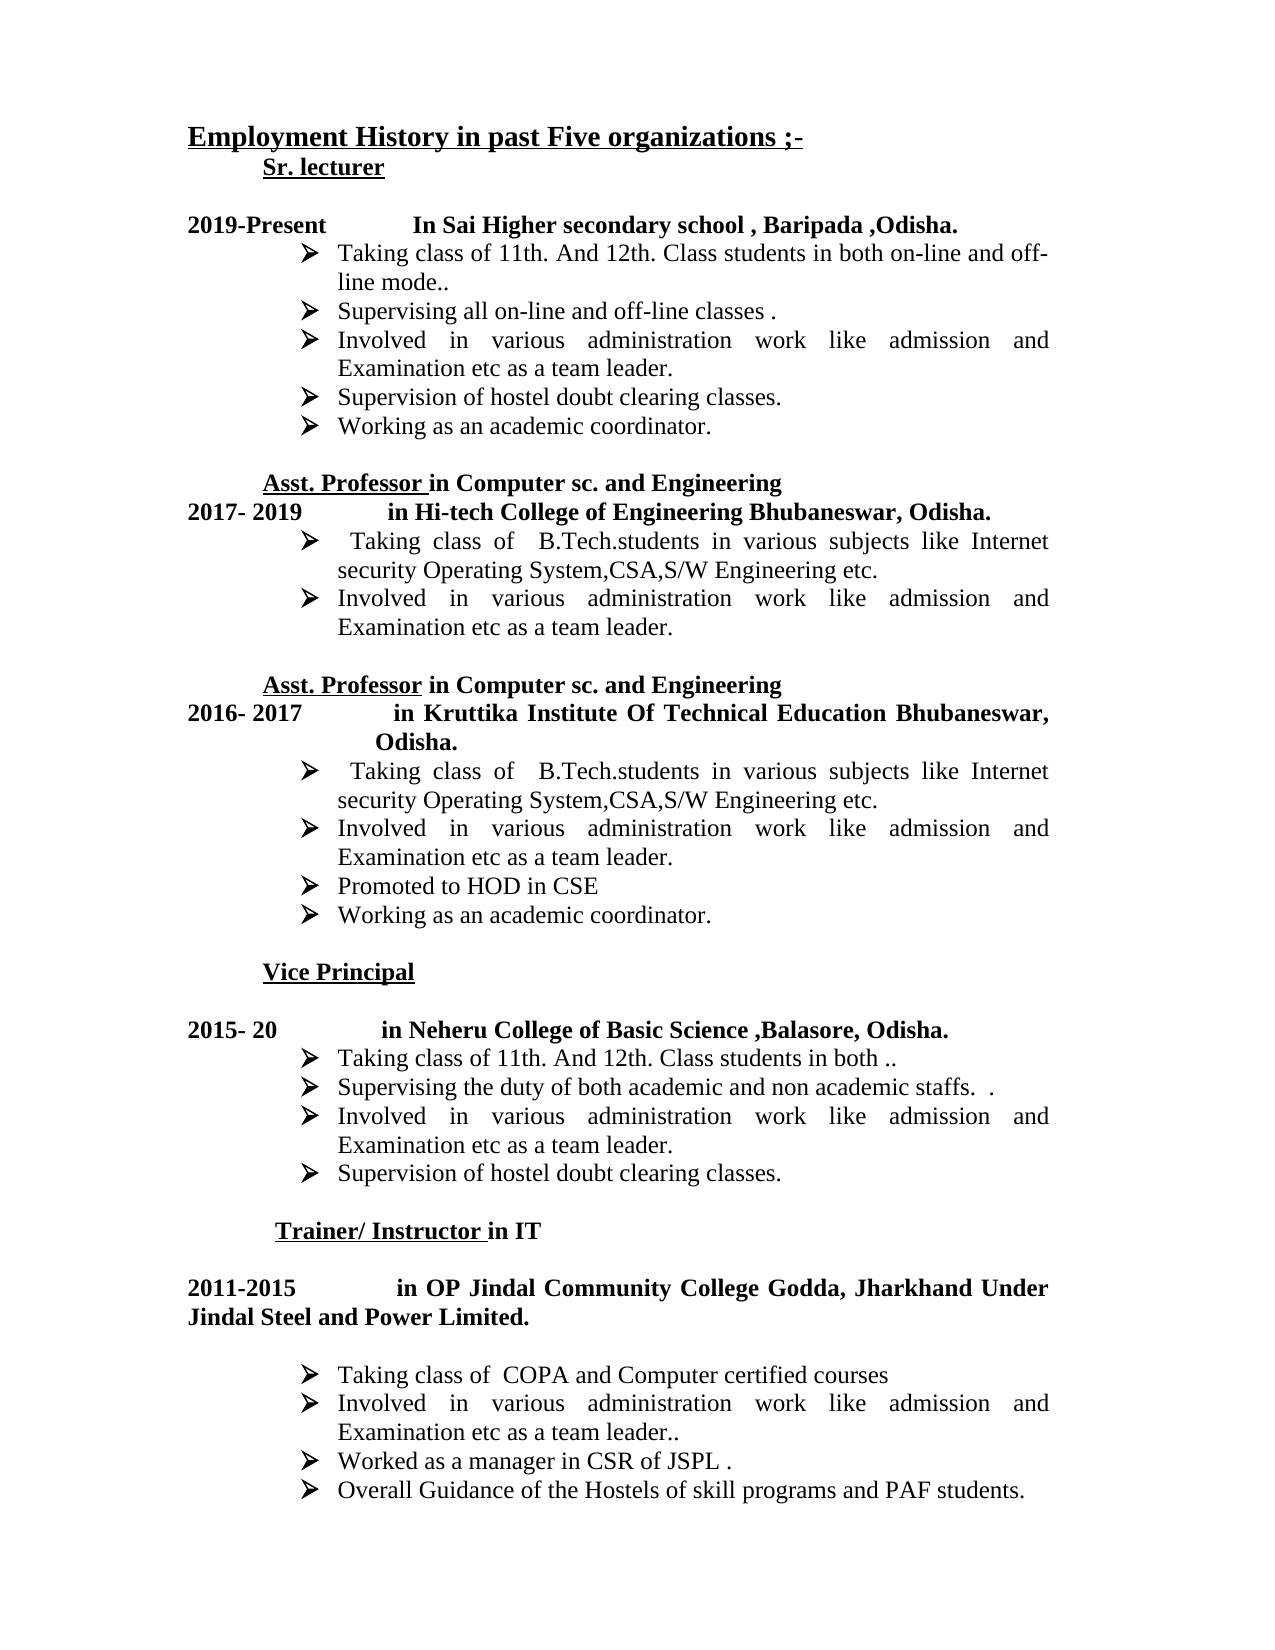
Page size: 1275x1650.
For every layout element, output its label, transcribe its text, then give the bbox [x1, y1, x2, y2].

list Involved in various administration work like admission and Examination etc as a team leader. [300, 325, 1050, 382]
text Asst. Professor in Computer sc. and Engineering [262, 468, 1050, 497]
text Employment History in past Five organizations ;- [187, 119, 1050, 152]
list Involved in various administration work like admission and Examination etc as a team leader. [300, 1101, 1050, 1158]
list Supervision of hostel doubt clearing classes. [300, 382, 1050, 411]
list Working as an academic coordinator. [300, 900, 1050, 928]
list Worked as a manager in CSR of JSPL . [300, 1446, 1050, 1475]
list Overall Guidance of the Hostels of skill programs and PAF students. [300, 1475, 1050, 1503]
list Taking class of 11th. And 12th. Class students in both .. [300, 1043, 1050, 1072]
list Supervising all on-line and off-line classes . [300, 296, 1050, 325]
list Involved in various administration work like admission and Examination etc as a team leader.. [300, 1388, 1050, 1446]
text Trainer/ Instructor in IT [187, 1216, 1050, 1245]
list Taking class of 11th. And 12th. Class students in both on-line and off-line mode.. [300, 238, 1050, 296]
list Taking class of B.Tech.students in various subjects like Internet security Operating System,CSA,S/W Engineering etc. [300, 756, 1050, 813]
text 2015- 20 in Neheru College of Basic Science ,Balasore, Odisha. [187, 1015, 1050, 1043]
list Taking class of B.Tech.students in various subjects like Internet security Operating System,CSA,S/W Engineering etc. [300, 526, 1050, 583]
text 2019-Present In Sai Higher secondary school , Baripada ,Odisha. [187, 210, 1050, 238]
text Asst. Professor in Computer sc. and Engineering [262, 670, 1050, 698]
text Sr. lecturer [187, 152, 1050, 181]
list Promoted to HOD in CSE [300, 871, 1050, 900]
list Involved in various administration work like admission and Examination etc as a team leader. [300, 583, 1050, 641]
list Involved in various administration work like admission and Examination etc as a team leader. [300, 813, 1050, 871]
text 2011-2015 in OP Jindal Community College Godda, Jharkhand Under Jindal Steel and Power Limited. [187, 1273, 1050, 1331]
list Taking class of COPA and Computer certified courses [300, 1360, 1050, 1388]
text 2017- 2019 in Hi-tech College of Engineering Bhubaneswar, Odisha. [187, 497, 1050, 526]
list Supervising the duty of both academic and non academic staffs. . [300, 1072, 1050, 1101]
text Vice Principal [262, 957, 1050, 986]
list Working as an academic coordinator. [300, 411, 1050, 440]
text 2016- 2017 in Kruttika Institute Of Technical Education Bhubaneswar, Odisha. [187, 698, 1050, 756]
list Supervision of hostel doubt clearing classes. [300, 1158, 1050, 1187]
